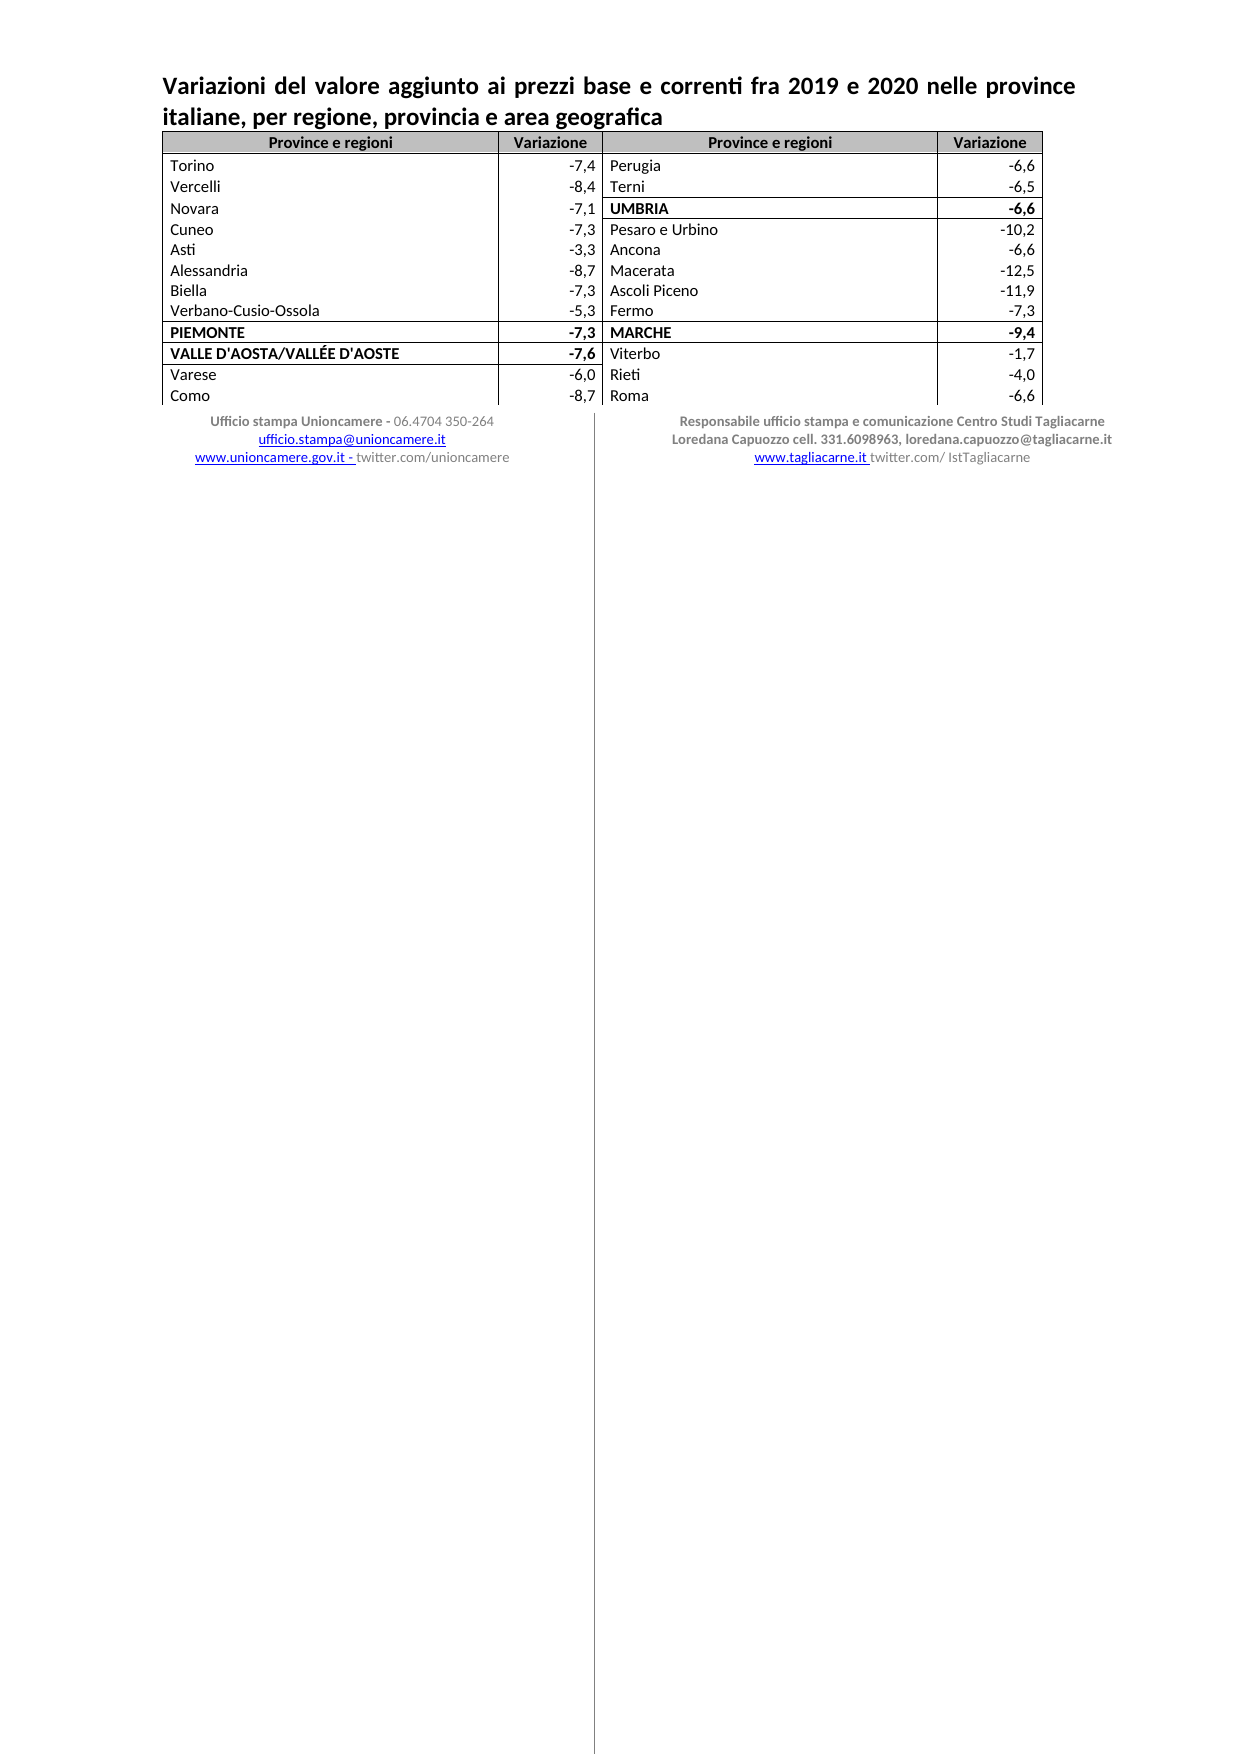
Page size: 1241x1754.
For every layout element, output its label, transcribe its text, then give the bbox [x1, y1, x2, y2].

table_cell -6,0 [499, 365, 602, 385]
table_cell -5,3 [499, 301, 602, 321]
table_cell -8,7 [499, 260, 602, 280]
table_cell Cuneo [163, 218, 498, 240]
table_cell Novara [163, 197, 498, 218]
table_cell Como [163, 385, 498, 405]
table_header Province e regioni [163, 132, 498, 152]
table_cell Alessandria [163, 260, 498, 280]
table_cell Ancona [603, 240, 937, 260]
table_cell Roma [603, 385, 937, 405]
table_cell PIEMONTE [163, 322, 498, 342]
table_cell Pesaro e Urbino [603, 219, 937, 240]
table_cell -6,6 [938, 198, 1042, 218]
table_cell MARCHE [603, 322, 937, 342]
table_cell -6,5 [938, 177, 1042, 197]
table_cell -6,6 [938, 240, 1042, 260]
table_cell Ascoli Piceno [603, 280, 937, 301]
table_cell Fermo [603, 301, 937, 321]
table_cell Verbano-Cusio-Ossola [163, 301, 498, 321]
table_cell -8,4 [499, 177, 602, 197]
table_header Province e regioni [603, 132, 937, 152]
table_cell -7,3 [499, 280, 602, 301]
table_header Variazione [938, 132, 1042, 152]
table_cell -4,0 [938, 364, 1042, 385]
table_cell -3,3 [499, 240, 602, 260]
table_cell Rieti [603, 364, 937, 385]
table_cell Torino [163, 154, 498, 177]
table_cell -11,9 [938, 280, 1042, 301]
table_cell -8,7 [499, 385, 602, 405]
table_cell -7,3 [938, 301, 1042, 321]
table_cell Macerata [603, 260, 937, 280]
table_cell Perugia [603, 154, 937, 177]
table_cell -12,5 [938, 260, 1042, 280]
table_header Variazione [499, 132, 602, 152]
table_cell -6,6 [938, 385, 1042, 405]
table_cell Viterbo [603, 343, 937, 364]
table_cell -9,4 [938, 322, 1042, 342]
table_cell -1,7 [938, 343, 1042, 364]
table_cell -10,2 [938, 219, 1042, 240]
table_cell VALLE D'AOSTA/VALLÉE D'AOSTE [163, 343, 498, 364]
table_cell -7,1 [499, 197, 602, 218]
table_cell Biella [163, 280, 498, 301]
table_cell -7,3 [499, 218, 602, 240]
text Variazioni del valore aggiunto ai prezzi base e correnti fra 2019 e 2020 nelle province italiane, per regione, provincia e area geografica [162, 70, 1078, 131]
table_cell UMBRIA [603, 198, 937, 218]
table_cell -7,6 [499, 343, 602, 364]
table_cell Vercelli [163, 177, 498, 197]
table_cell -7,4 [499, 154, 602, 177]
table_cell Terni [603, 177, 937, 197]
table_cell Asti [163, 240, 498, 260]
table_cell -6,6 [938, 154, 1042, 177]
table_cell -7,3 [499, 322, 602, 342]
table_cell Varese [163, 365, 498, 385]
